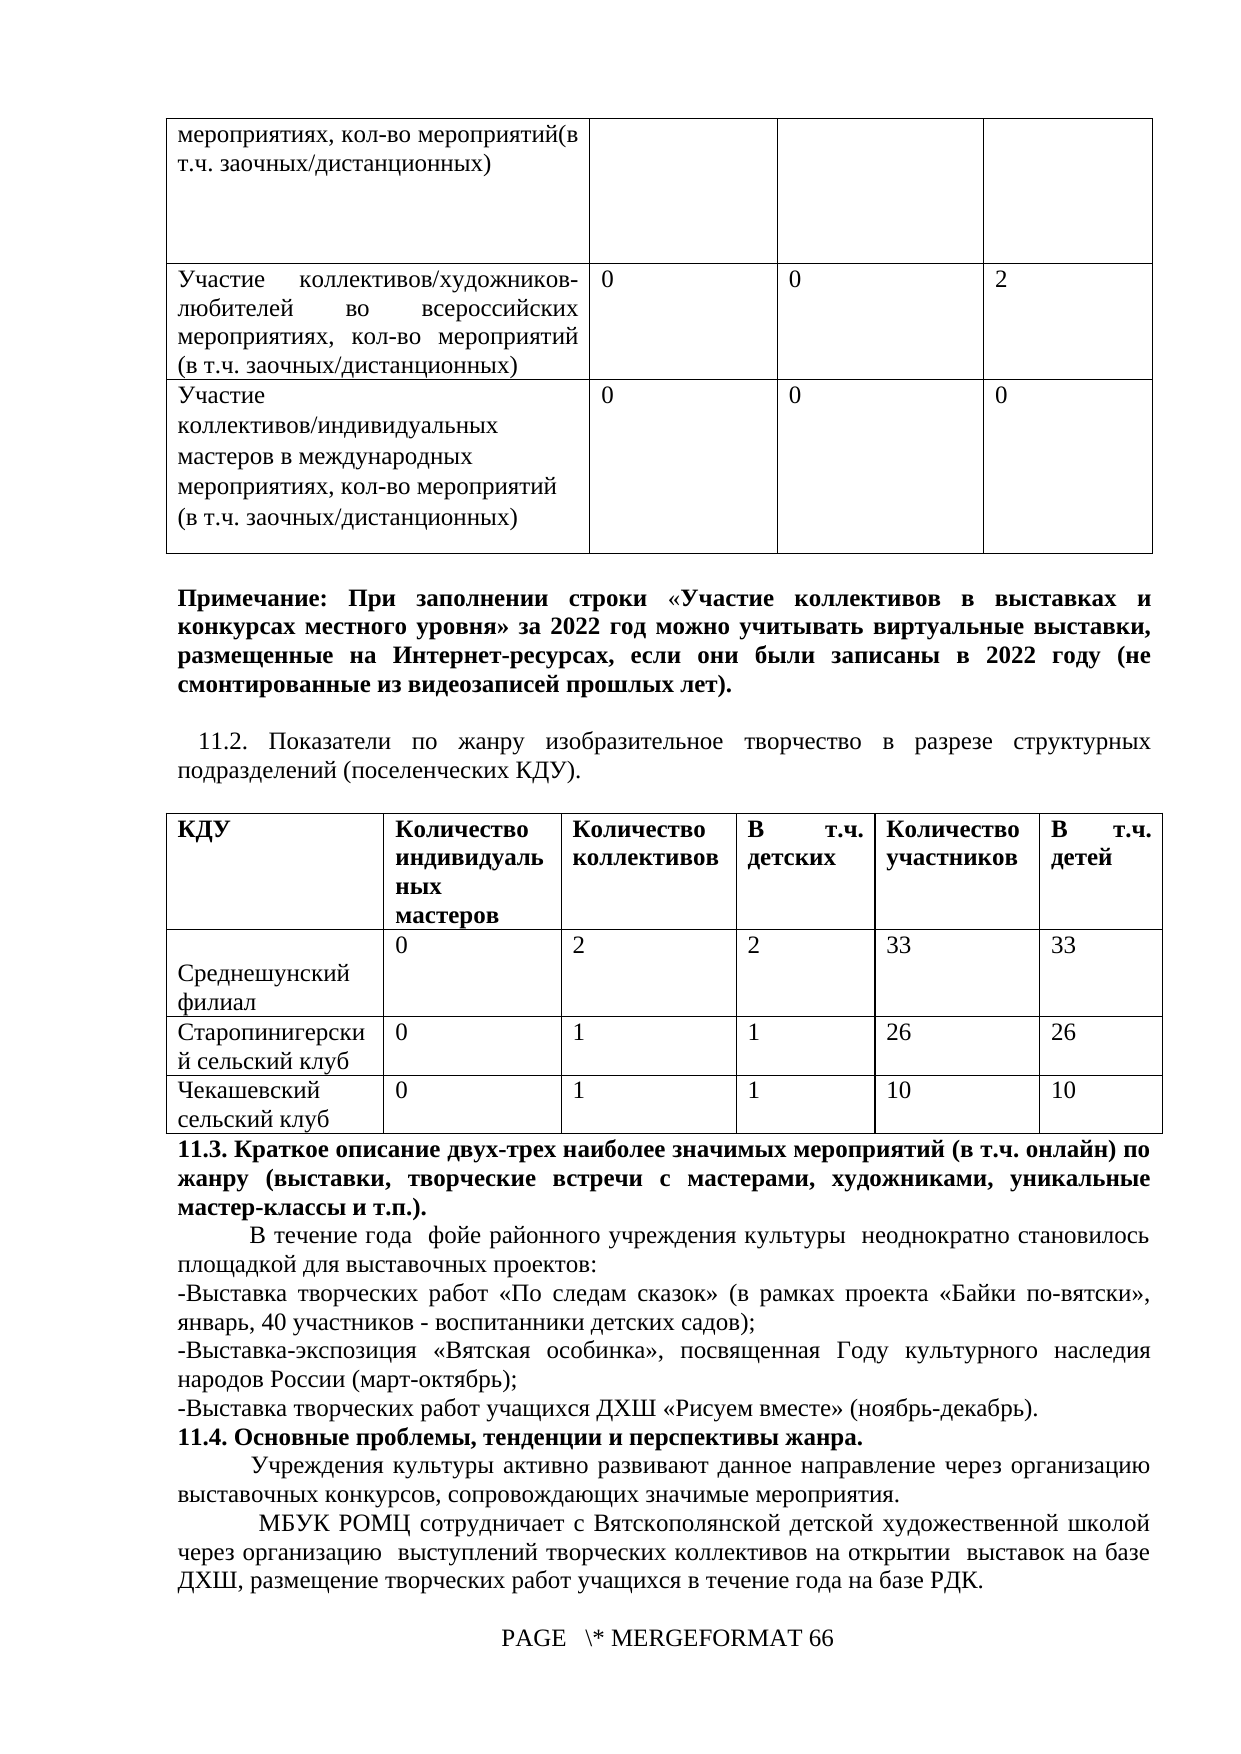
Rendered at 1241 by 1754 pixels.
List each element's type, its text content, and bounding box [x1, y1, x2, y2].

text МБУК РОМЦ сотрудничает с Вятскополянской детской художественной школой через организацию выступлений творческих коллективов на открытии выставок на базе ДХШ, размещение творческих работ учащихся в течение года на базе РДК. [177, 1508, 1152, 1594]
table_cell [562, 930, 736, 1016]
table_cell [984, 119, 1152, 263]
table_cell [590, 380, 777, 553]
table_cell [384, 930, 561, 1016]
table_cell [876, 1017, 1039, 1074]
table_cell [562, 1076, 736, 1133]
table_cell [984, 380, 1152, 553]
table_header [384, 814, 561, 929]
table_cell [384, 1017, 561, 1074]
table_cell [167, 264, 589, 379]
text В течение года фойе районного учреждения культуры неоднократно становилось площадкой для выставочных проектов: [177, 1220, 1152, 1278]
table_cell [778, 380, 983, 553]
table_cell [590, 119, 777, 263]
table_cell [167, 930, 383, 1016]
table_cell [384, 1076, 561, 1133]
text Учреждения культуры активно развивают данное направление через организацию выставочных конкурсов, сопровождающих значимые мероприятия. [177, 1450, 1152, 1508]
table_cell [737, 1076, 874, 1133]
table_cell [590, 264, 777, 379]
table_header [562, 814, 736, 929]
text 11.2. Показатели по жанру изобразительное творчество в разрезе структурных подразделений (поселенческих КДУ). [177, 726, 1152, 784]
text -Выставка творческих работ «По следам сказок» (в рамках проекта «Байки по-вятски», январь, 40 участников - воспитанники детских садов); [177, 1278, 1152, 1335]
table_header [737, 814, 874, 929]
text 11.3. Краткое описание двух-трех наиболее значимых мероприятий (в т.ч. онлайн) по жанру (выставки, творческие встречи с мастерами, художниками, уникальные мастер-классы и т.п.). [177, 1134, 1152, 1220]
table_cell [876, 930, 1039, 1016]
text Примечание: При заполнении строки «Участие коллективов в выставках и конкурсах местного уровня» за 2022 год можно учитывать виртуальные выставки, размещенные на Интернет-ресурсах, если они были записаны в 2022 году (не смонтированные из видеозаписей прошлых лет). [177, 583, 1152, 698]
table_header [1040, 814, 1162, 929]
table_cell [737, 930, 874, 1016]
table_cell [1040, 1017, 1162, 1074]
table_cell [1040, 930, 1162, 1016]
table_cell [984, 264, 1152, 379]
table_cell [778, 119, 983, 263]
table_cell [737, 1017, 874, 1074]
text 11.4. Основные проблемы, тенденции и перспективы жанра. [177, 1422, 1152, 1450]
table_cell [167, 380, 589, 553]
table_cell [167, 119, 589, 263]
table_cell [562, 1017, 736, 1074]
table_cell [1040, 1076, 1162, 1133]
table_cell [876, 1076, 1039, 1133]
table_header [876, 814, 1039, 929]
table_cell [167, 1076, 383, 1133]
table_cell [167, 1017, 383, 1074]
text -Выставка творческих работ учащихся ДХШ «Рисуем вместе» (ноябрь-декабрь). [177, 1393, 1152, 1422]
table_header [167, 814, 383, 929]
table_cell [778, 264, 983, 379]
text -Выставка-экспозиция «Вятская особинка», посвященная Году культурного наследия народов России (март-октябрь); [177, 1335, 1152, 1393]
